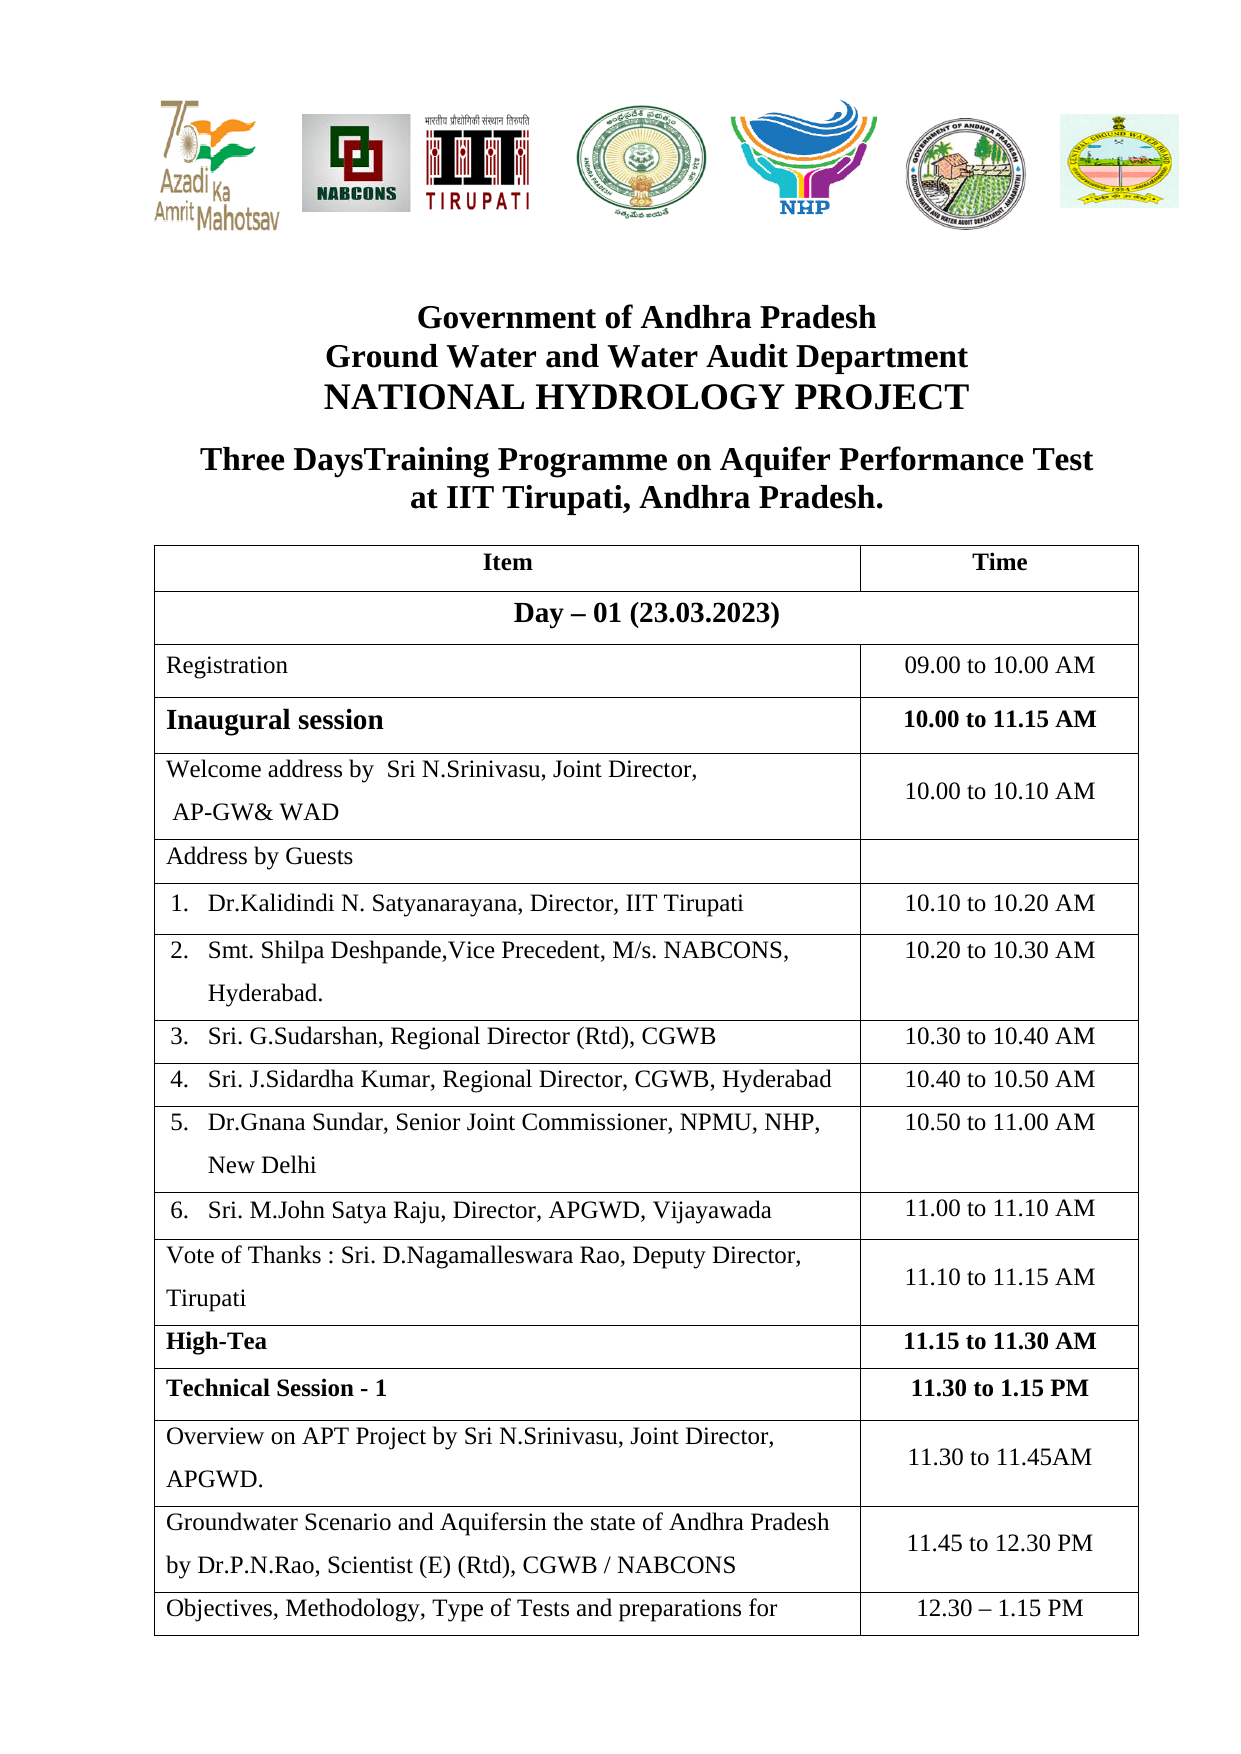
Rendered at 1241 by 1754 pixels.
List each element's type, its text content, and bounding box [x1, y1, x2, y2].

table_header [888, 84, 1036, 281]
table_cell Groundwater Scenario and Aquifersin the state of Andhra Pradesh by Dr.P.N.Rao, Scientist (E) (Rtd), CGWB / NABCONS [155, 1507, 860, 1592]
table_cell Address by Guests [155, 840, 860, 883]
table_header [139, 84, 298, 281]
table_header [1036, 84, 1198, 281]
picture [729, 97, 878, 216]
picture [1060, 114, 1179, 208]
table_cell 10.20 to 10.30 AM [861, 935, 1138, 1020]
table_cell Sri. G.Sudarshan, Regional Director (Rtd), CGWB [155, 1021, 860, 1063]
table_cell 11.30 to 11.45AM [861, 1421, 1138, 1506]
table_cell 12.30 – 1.15 PM [861, 1593, 1138, 1635]
table_cell 10.50 to 11.00 AM [861, 1107, 1138, 1192]
table_header [298, 84, 416, 281]
text Government of Andhra Pradesh [150, 298, 1143, 336]
table_cell 11.15 to 11.30 AM [861, 1326, 1138, 1368]
table_cell Dr.Gnana Sundar, Senior Joint Commissioner, NPMU, NHP, New Delhi [155, 1107, 860, 1192]
picture [905, 118, 1026, 230]
table_header [416, 84, 549, 281]
table_cell 10.10 to 10.20 AM [861, 884, 1138, 934]
table_cell 10.30 to 10.40 AM [861, 1021, 1138, 1063]
text NATIONAL HYDROLOGY PROJECT [150, 374, 1143, 417]
table_header [549, 84, 726, 281]
text Three DaysTraining Programme on Aquifer Performance Test [150, 439, 1143, 477]
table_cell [155, 1593, 860, 1635]
table_cell Overview on APT Project by Sri N.Srinivasu, Joint Director, APGWD. [155, 1421, 860, 1506]
table_cell Sri. J.Sidardha Kumar, Regional Director, CGWB, Hyderabad [155, 1064, 860, 1106]
table_cell Vote of Thanks : Sri. D.Nagamalleswara Rao, Deputy Director, Tirupati [155, 1240, 860, 1325]
table_cell High-Tea [155, 1326, 860, 1368]
table_cell Registration [155, 645, 860, 697]
text at IIT Tirupati, Andhra Pradesh. [150, 477, 1143, 516]
table_cell 10.00 to 10.10 AM [861, 754, 1138, 839]
table_header [726, 84, 888, 281]
picture [421, 110, 534, 212]
table_cell 10.00 to 11.15 AM [861, 698, 1138, 753]
table_cell [861, 840, 1138, 883]
table_cell Smt. Shilpa Deshpande,Vice Precedent, M/s. NABCONS, Hyderabad. [155, 935, 860, 1020]
table_cell Sri. M.John Satya Raju, Director, APGWD, Vijayawada [155, 1193, 860, 1239]
table_cell Dr.Kalidindi N. Satyanarayana, Director, IIT Tirupati [155, 884, 860, 934]
text Ground Water and Water Audit Department [150, 336, 1143, 374]
table_cell 11.45 to 12.30 PM [861, 1507, 1138, 1592]
table_cell Day – 01 (23.03.2023) [155, 592, 1138, 644]
picture [302, 114, 411, 212]
table_cell 10.40 to 10.50 AM [861, 1064, 1138, 1106]
table_cell Technical Session - 1 [155, 1369, 860, 1420]
table_header Time [861, 546, 1138, 591]
table_cell 11.30 to 1.15 PM [861, 1369, 1138, 1420]
table_cell Inaugural session [155, 698, 860, 753]
table_cell Welcome address by Sri N.Srinivasu, Joint Director, AP-GW& WAD [155, 754, 860, 839]
picture [150, 97, 284, 243]
picture [575, 104, 707, 220]
table_cell 11.10 to 11.15 AM [861, 1240, 1138, 1325]
table_header Item [155, 546, 860, 591]
table_cell 11.00 to 11.10 AM [861, 1193, 1138, 1239]
table_cell 09.00 to 10.00 AM [861, 645, 1138, 697]
